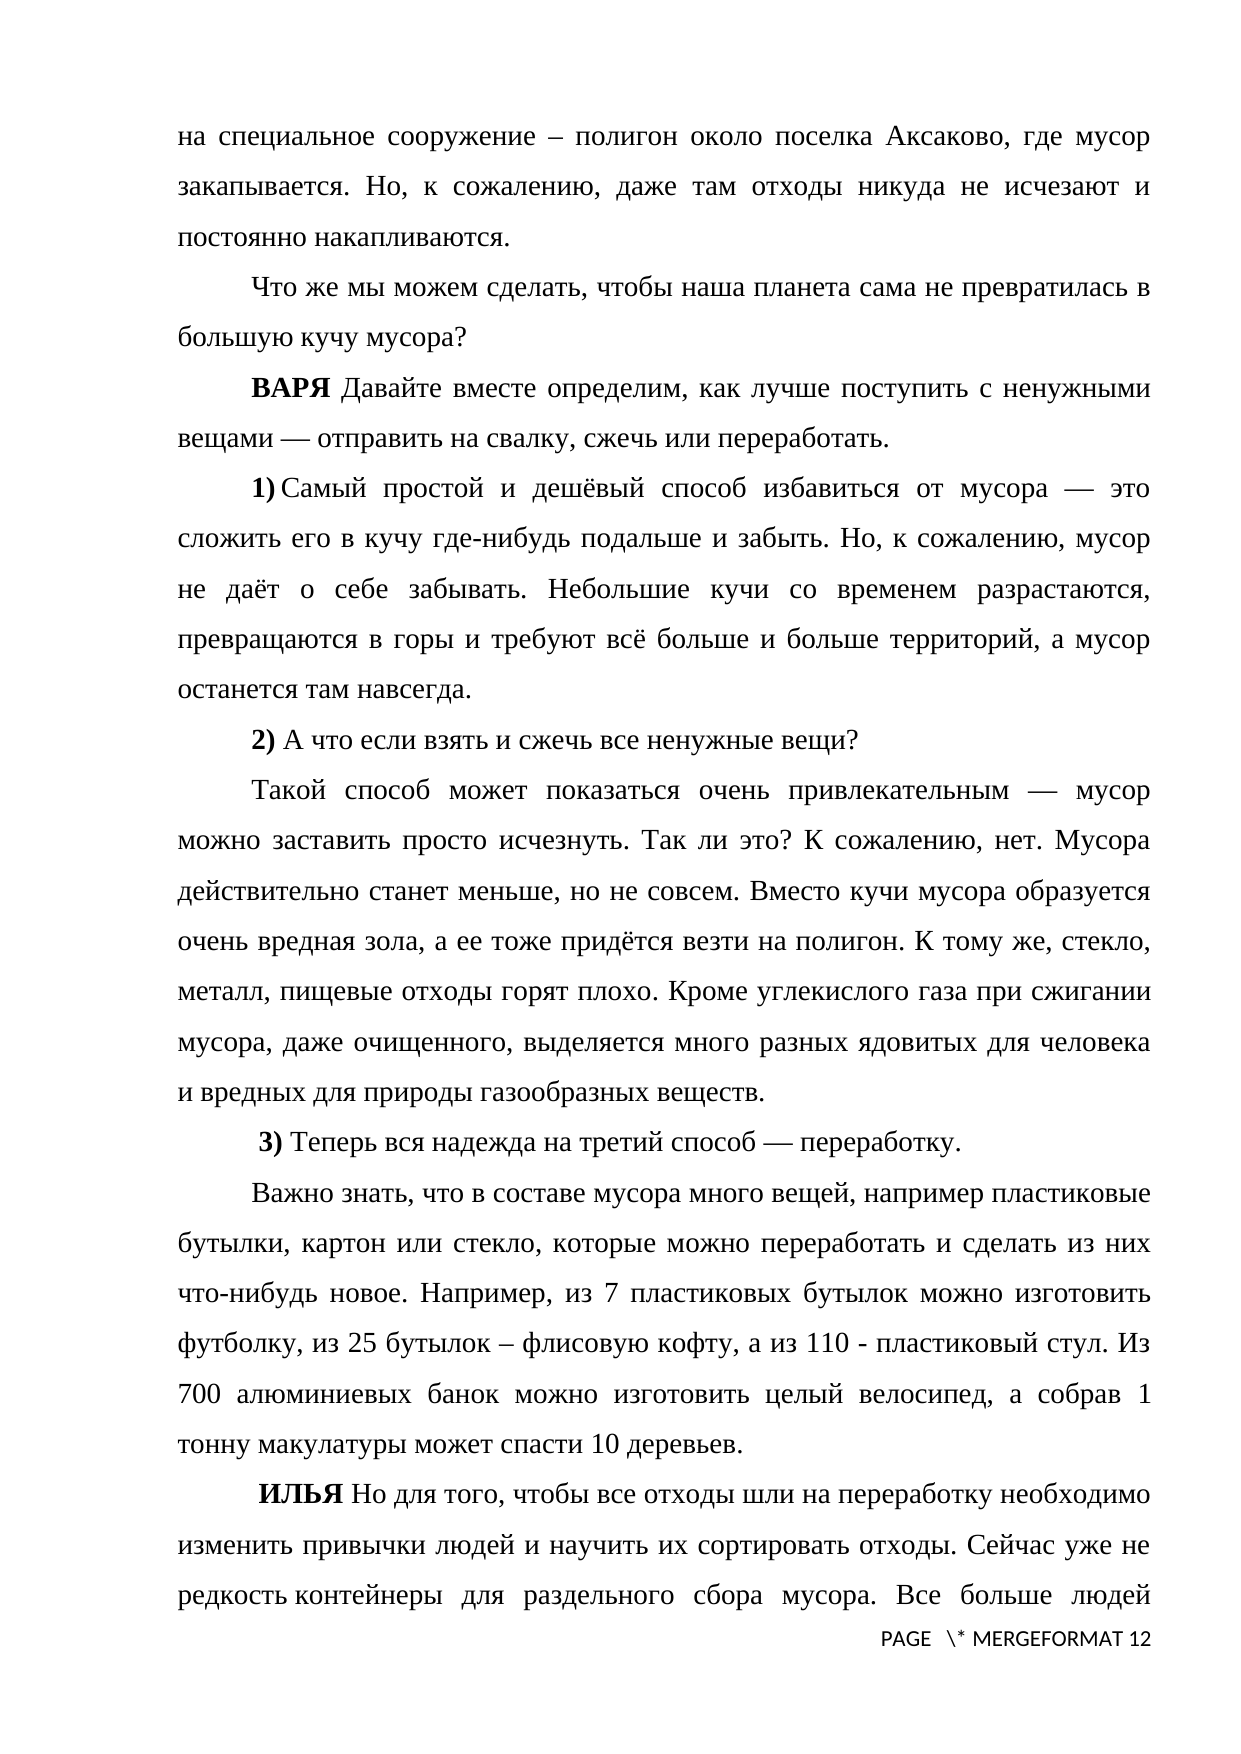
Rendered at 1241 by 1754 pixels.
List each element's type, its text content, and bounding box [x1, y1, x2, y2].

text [177, 118, 1152, 303]
list Самый простой и дешёвый способ избавиться от мусора — это сложить его в кучу где-нибудь подальше и забыть. Но, к сожалению, мусор не даёт о себе забывать. Небольшие кучи со временем разрастаются, превращаются в горы и требуют всё больше и больше территорий, а мусор останется там навсегда. [177, 521, 1152, 755]
text Важно знать, что в составе мусора много вещей, например пластиковые бутылки, картон или стекло, которые можно переработать и сделать из них что-нибудь новое. Например, из 7 пластиковых бутылок можно изготовить футболку, из 25 бутылок – флисовую кофту, а из 110 - пластиковый стул. Из 700 алюминиевых банок можно изготовить целый велосипед, а собрав 1 тонну макулатуры может спасти 10 деревьев. [177, 1409, 1152, 1510]
text ВАРЯ Давайте вместе определим, как лучше поступить с ненужными вещами — отправить на свалку, сжечь или переработать. [177, 420, 1152, 504]
text Такой способ может показаться очень привлекательным — мусор можно заставить просто исчезнуть. Так ли это? К сожалению, нет. Мусора действительно станет меньше, но не совсем. Вместо кучи мусора образуется очень вредная зола, а ее тоже придётся везти на полигон. К тому же, стекло, металл, пищевые отходы горят плохо. Кроме углекислого газа при сжигании мусора, даже очищенного, выделяется много разных ядовитых для человека и вредных для природы газообразных веществ. [177, 1108, 1152, 1158]
list 2) А что если взять и сжечь все ненужные вещи? [251, 772, 1152, 806]
text 3) Теперь вся надежда на третий способ — переработку. [177, 1175, 1152, 1208]
text Важно знать, что в составе мусора много вещей, например пластиковые бутылки, картон или стекло, которые можно переработать и сделать из них что-нибудь новое. Например, из 7 пластиковых бутылок можно изготовить футболку, из 25 бутылок – флисовую кофту, а из 110 - пластиковый стул. Из 700 алюминиевых банок можно изготовить целый велосипед, а собрав 1 тонну макулатуры может спасти 10 деревьев. [177, 1225, 1152, 1376]
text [177, 1527, 1152, 1611]
text Что же мы можем сделать, чтобы наша планета сама не превратилась в большую кучу мусора? [177, 319, 1152, 403]
text Такой способ может показаться очень привлекательным — мусор можно заставить просто исчезнуть. Так ли это? К сожалению, нет. Мусора действительно станет меньше, но не совсем. Вместо кучи мусора образуется очень вредная зола, а ее тоже придётся везти на полигон. К тому же, стекло, металл, пищевые отходы горят плохо. Кроме углекислого газа при сжигании мусора, даже очищенного, выделяется много разных ядовитых для человека и вредных для природы газообразных веществ. [177, 822, 1152, 1074]
